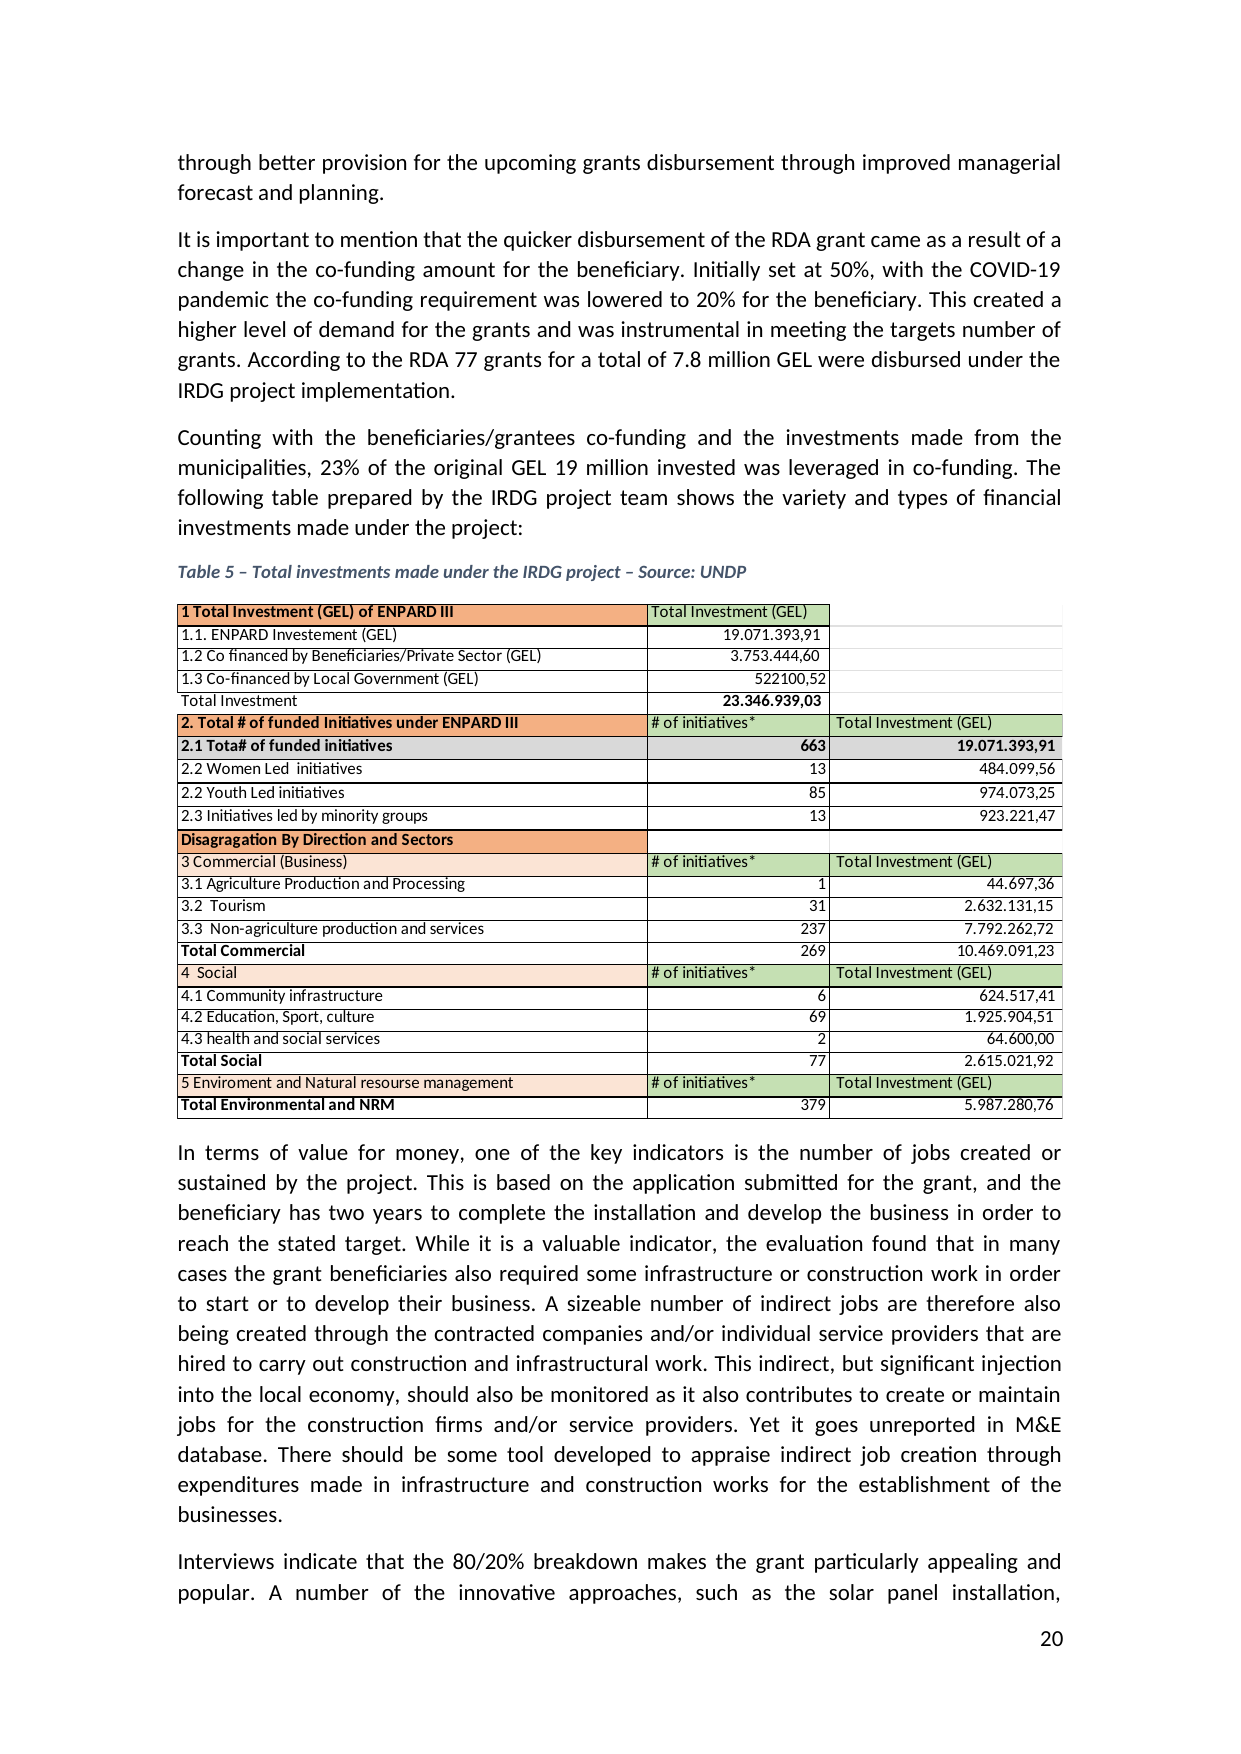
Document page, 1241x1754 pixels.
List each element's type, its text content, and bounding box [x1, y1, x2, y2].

text In terms of value for money, one of the key indicators is the number of jobs created or sustained by the project. This is based on the application submitted for the grant, and the beneficiary has two years to complete the installation and develop the business in order to reach the stated target. While it is a valuable indicator, the evaluation found that in many cases the grant beneficiaries also required some infrastructure or construction work in order to start or to develop their business. A sizeable number of indirect jobs are therefore also being created through the contracted companies and/or individual service providers that are hired to carry out construction and infrastructural work. This indirect, but significant injection into the local economy, should also be monitored as it also contributes to create or maintain jobs for the construction firms and/or service providers. Yet it goes unreported in M&E database. There should be some tool developed to appraise indirect job creation through expenditures made in infrastructure and construction works for the establishment of the businesses. [177, 1138, 1063, 1528]
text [177, 1547, 1063, 1606]
text It is important to mention that the quicker disbursement of the RDA grant came as a result of a change in the co-funding amount for the beneficiary. Initially set at 50%, with the COVID-19 pandemic the co-funding requirement was lowered to 20% for the beneficiary. This created a higher level of demand for the grants and was instrumental in meeting the targets number of grants. According to the RDA 77 grants for a total of 7.8 million GEL were disbursed under the IRDG project implementation. [177, 225, 1063, 404]
text Counting with the beneficiaries/grantees co-funding and the investments made from the municipalities, 23% of the original GEL 19 million invested was leveraged in co-funding. The following table prepared by the IRDG project team shows the variety and types of financial investments made under the project: [177, 423, 1063, 541]
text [177, 148, 1063, 206]
text Table 5 – Total investments made under the IRDG project – Source: UNDP [177, 560, 1063, 583]
